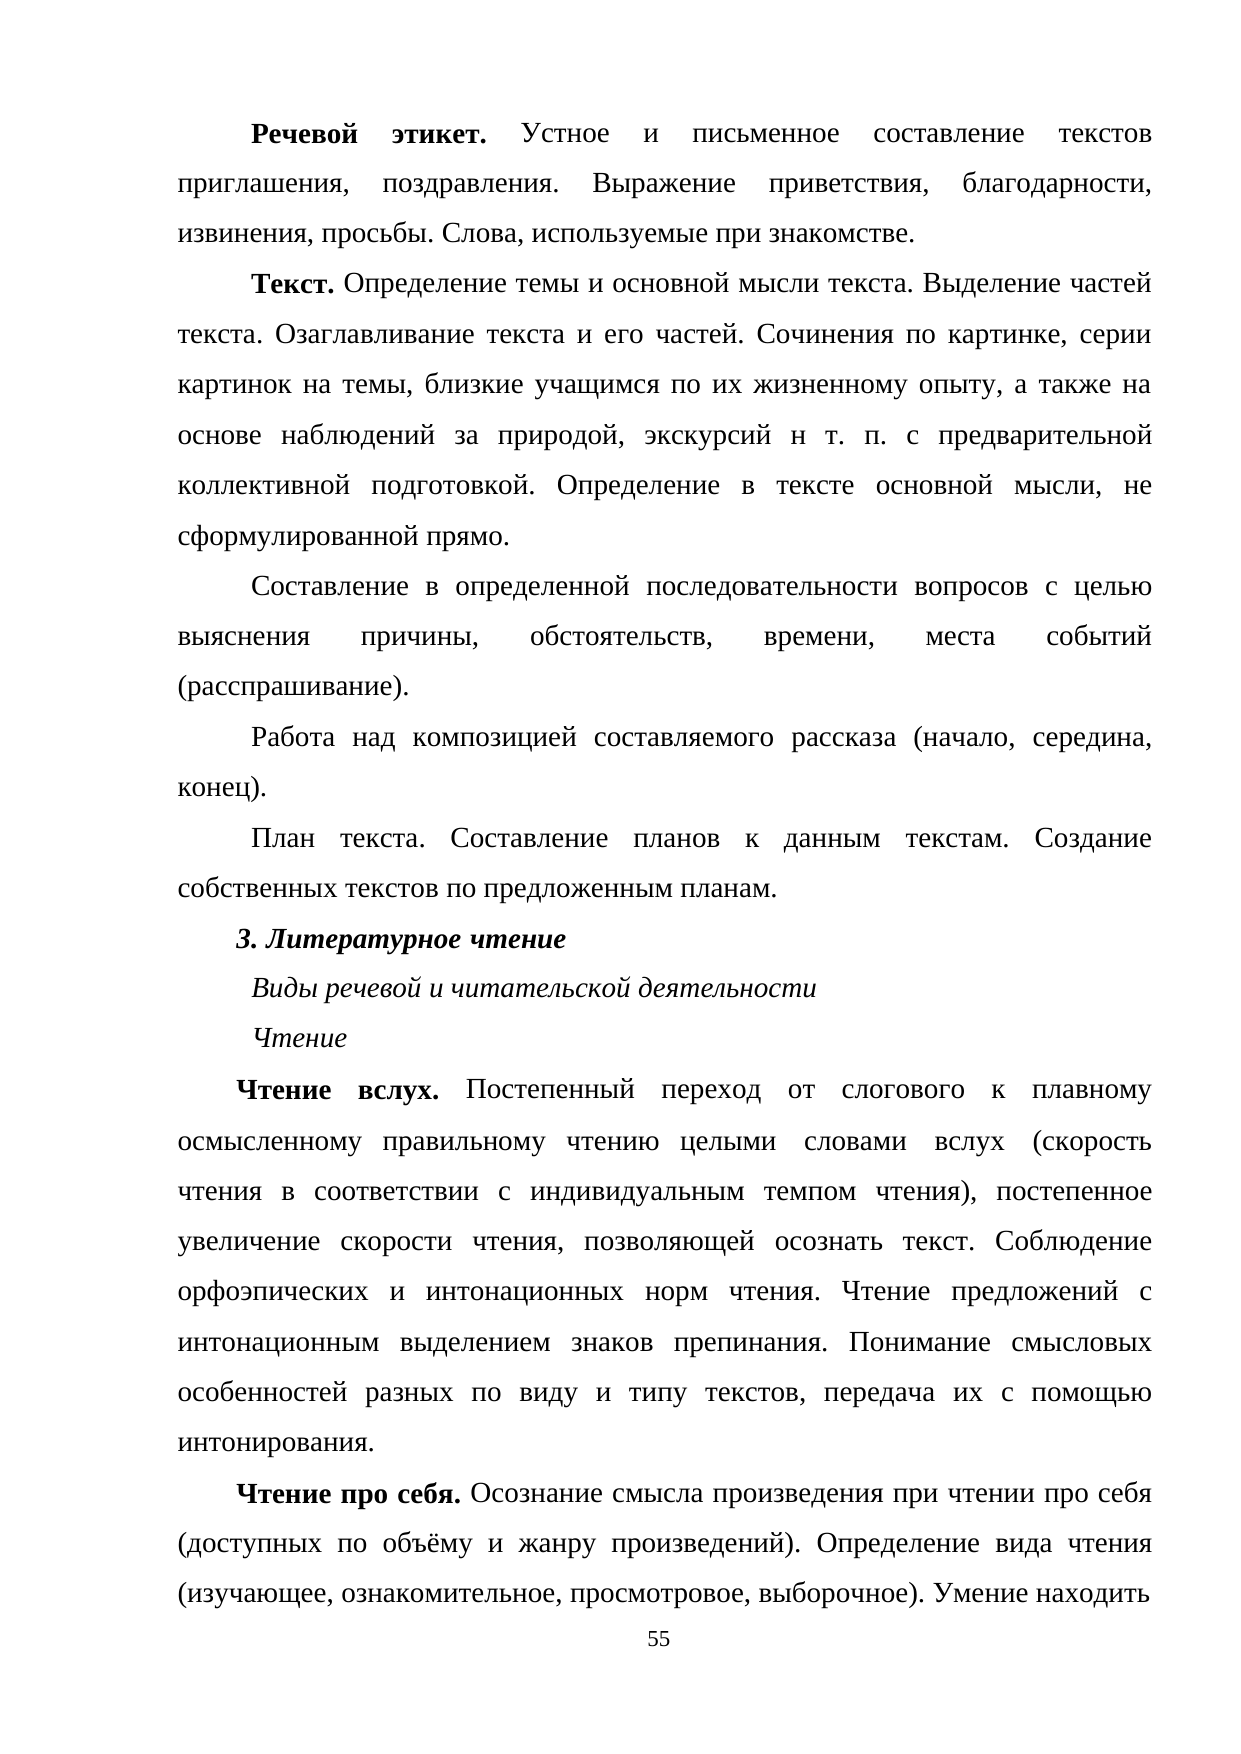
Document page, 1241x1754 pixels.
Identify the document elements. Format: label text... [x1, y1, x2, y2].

text Текст. Определение темы и основной мысли текста. Выделение частей текста. Озаглавливание текста и его частей. Сочинения по картинке, серии картинок на темы, близкие учащимся по их жизненному опыту, а также на основе наблюдений за природой, экскурсий н т. п. с предварительной коллективной подготовкой. Определение в тексте основной мысли, не сформулированной прямо. [177, 265, 1152, 551]
text Речевой этикет. Устное и письменное составление текстов приглашения, поздравления. Выражение приветствия, благодарности, извинения, просьбы. Слова, используемые при знакомстве. [177, 115, 1152, 249]
text План текста. Составление планов к данным текстам. Создание собственных текстов по предложенным планам. [177, 820, 1152, 904]
text Составление в определенной последовательности вопросов с целью выяснения причины, обстоятельств, времени, места событий (расспрашивание). [177, 568, 1152, 702]
text Виды речевой и читательской деятельности Чтение [251, 970, 817, 1054]
subtitle Литературное чтение [236, 921, 1228, 954]
text Чтение про себя. Осознание смысла произведения при чтении про себя (доступных по объёму и жанру произведений). Определение вида чтения (изучающее, ознакомительное, просмотровое, выборочное). Умение находить [177, 1475, 1153, 1609]
text Чтение вслух. Постепенный переход от слогового к плавному осмысленному правильному чтению целыми словами вслух (скорость чтения в соответствии с индивидуальным темпом чтения), постепенное увеличение скорости чтения, позволяющей осознать текст. Соблюдение орфоэпических и интонационных норм чтения. Чтение предложений с интонационным выделением знаков препинания. Понимание смысловых особенностей разных по виду и типу текстов, передача их с помощью интонирования. [177, 1071, 1152, 1458]
text Работа над композицией составляемого рассказа (начало, середина, конец). [177, 719, 1152, 803]
